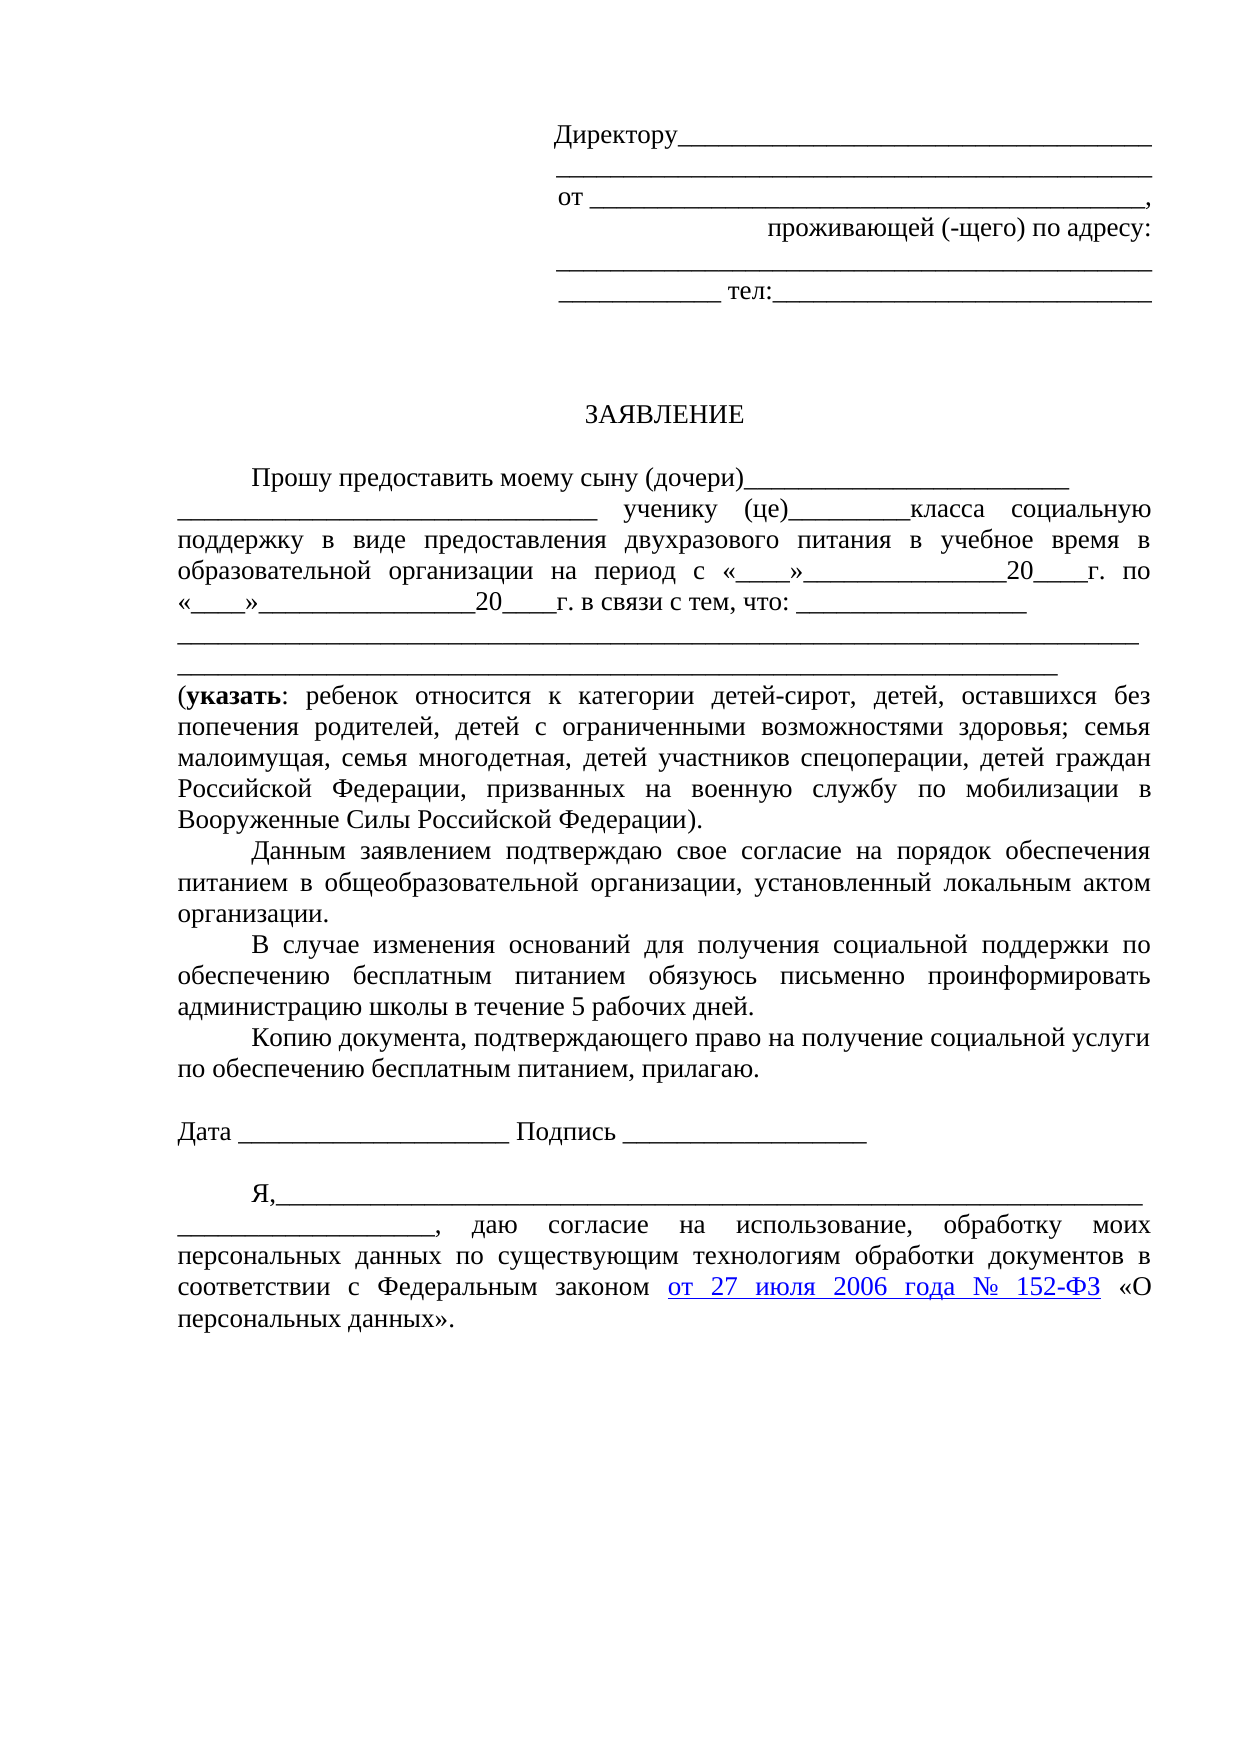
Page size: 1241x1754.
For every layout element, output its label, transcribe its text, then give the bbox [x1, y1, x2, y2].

text В случае изменения оснований для получения социальной поддержки по обеспечению бесплатным питанием обязуюсь письменно проинформировать администрацию школы в течение 5 рабочих дней. [177, 928, 1152, 1021]
text ____________________________________________ [177, 243, 1152, 274]
text Копию документа, подтверждающего право на получение социальной услуги по обеспечению бесплатным питанием, прилагаю. [177, 1021, 1152, 1084]
text ____________________________________________ [177, 149, 1152, 180]
text Дата ____________________ Подпись __________________ [177, 1115, 1152, 1146]
text Я,___________________________________________________________________________________, даю согласие на использование, обработку моих персональных данных по существующим технологиям обработки документов в соответствии с Федеральным законом от 27 июля 2006 года № 152-ФЗ «О персональных данных». [177, 1177, 1152, 1333]
text ЗАЯВЛЕНИЕ [177, 398, 1152, 429]
text Директору___________________________________ [177, 118, 1152, 149]
text _______________________________ ученику (це)_________класса социальную поддержку в виде предоставления двухразового питания в учебное время в образовательной организации на период с «____»_______________20____г. по «____»________________20____г. в связи с тем, что: _________________ [177, 492, 1152, 616]
text от _________________________________________, [177, 180, 1152, 212]
text Данным заявлением подтверждаю свое согласие на порядок обеспечения питанием в общеобразовательной организации, установленный локальным актом организации. [177, 834, 1152, 928]
text Прошу предоставить моему сыну (дочери)________________________ [177, 461, 1152, 492]
text проживающей (-щего) по адресу: [177, 212, 1152, 243]
text ________________________________________________________________________________________________________________________________________ [177, 616, 1152, 679]
text (указать: ребенок относится к категории детей-сирот, детей, оставшихся без попечения родителей, детей с ограниченными возможностями здоровья; семья малоимущая, семья многодетная, детей участников спецоперации, детей граждан Российской Федерации, призванных на военную службу по мобилизации в Вооруженные Силы Российской Федерации). [177, 679, 1152, 772]
text ____________ тел:____________________________ [177, 274, 1152, 305]
